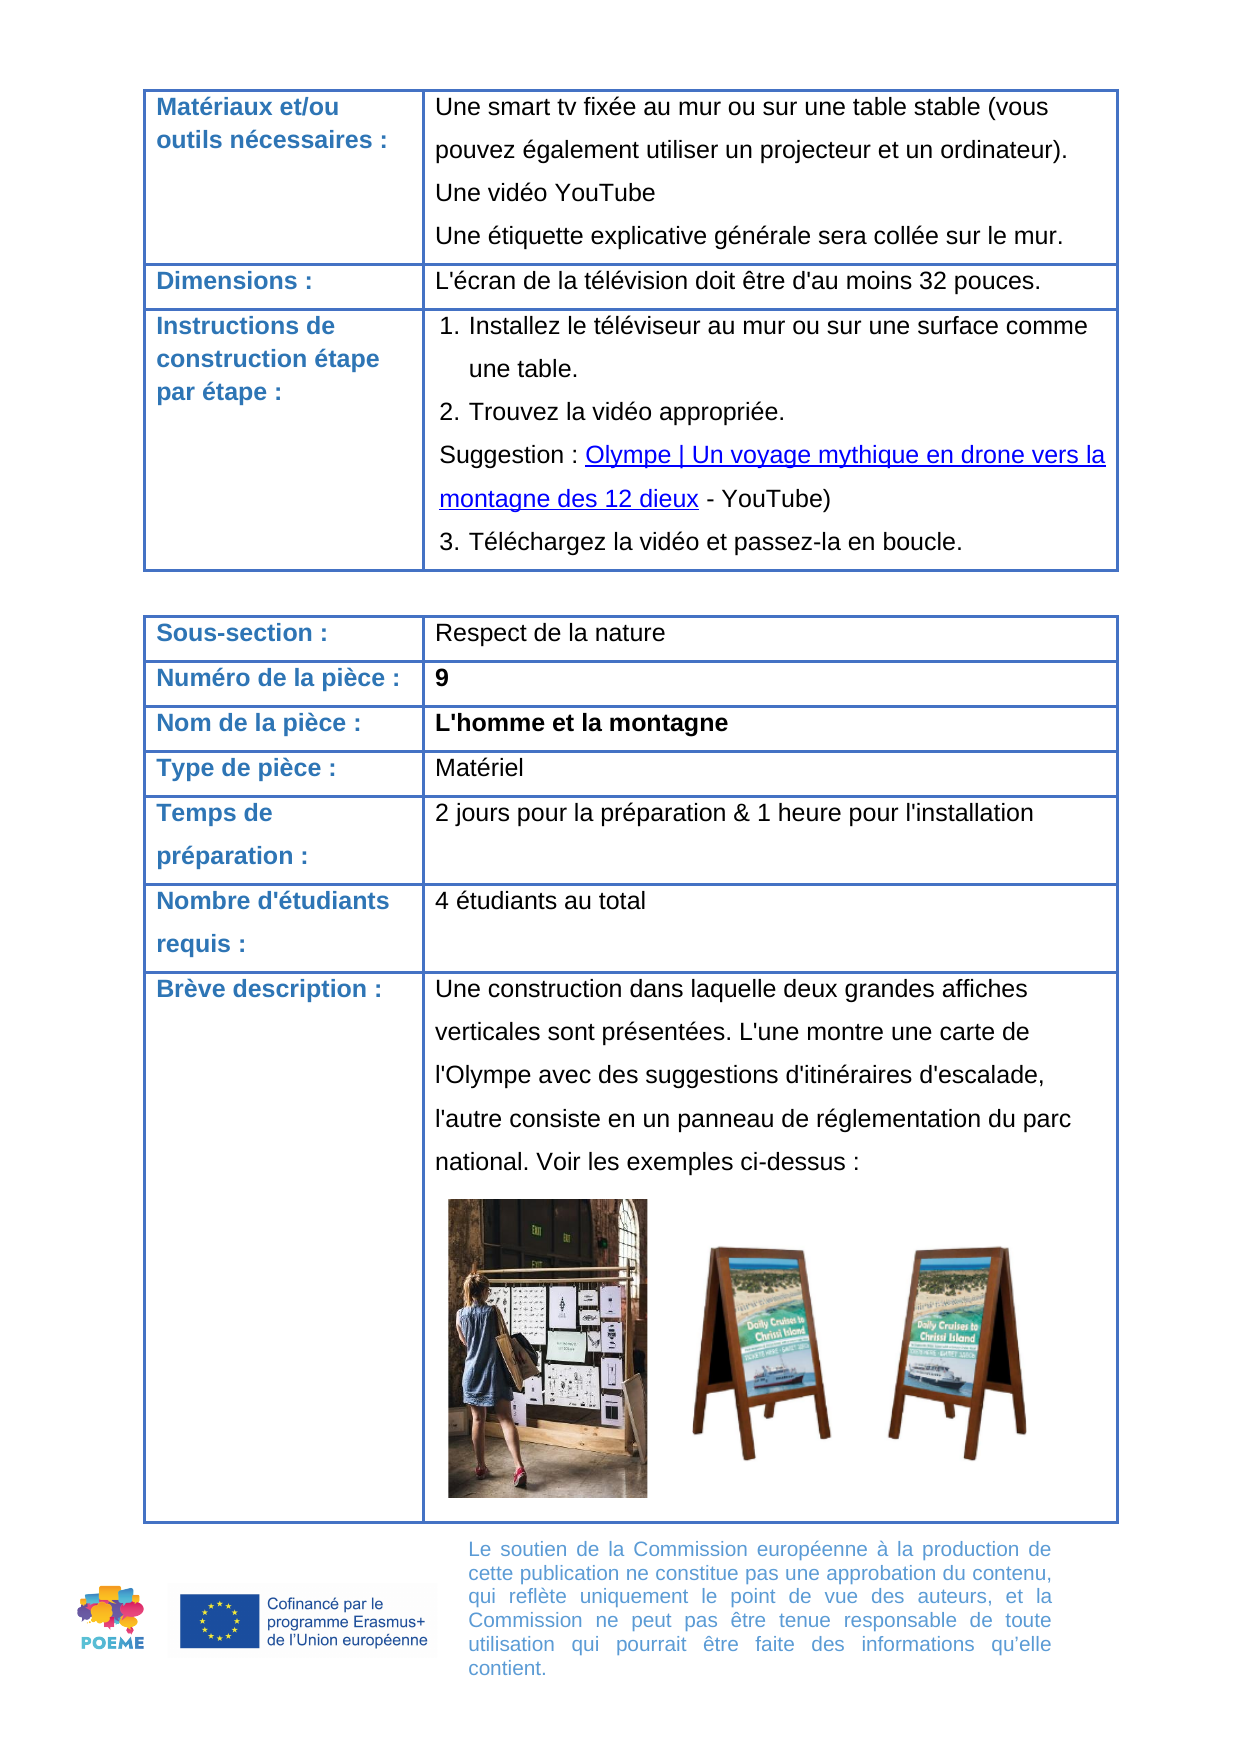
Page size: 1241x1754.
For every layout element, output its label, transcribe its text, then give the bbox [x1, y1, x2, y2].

picture [448, 1199, 648, 1498]
table_cell Une smart tv fixée au mur ou sur une table stable (vous pouvez également utiliser un projecteur et un ordinateur). Une vidéo YouTube Une étiquette explicative générale sera collée sur le mur. [425, 92, 1116, 263]
table_header Sous-section : [146, 618, 422, 660]
table_cell Dimensions : [146, 266, 422, 308]
table_cell Numéro de la pièce : [146, 663, 422, 705]
table_cell L'homme et la montagne [425, 708, 1116, 750]
picture [167, 1583, 438, 1658]
table_cell Nom de la pièce : [146, 708, 422, 750]
table_cell Matériel [425, 753, 1116, 795]
table_cell 4 étudiants au total [425, 886, 1116, 971]
table_cell Instructions de construction étape par étape : [146, 311, 422, 569]
table_cell Nombre d'étudiants requis : [146, 886, 422, 971]
table_cell Installez le téléviseur au mur ou sur une surface comme une table. Trouvez la vidéo appropriée. Suggestion : Olympe | Un voyage mythique en drone vers la montagne des 12 dieux - YouTube) Téléchargez la vidéo et passez-la en boucle. [425, 311, 1116, 569]
table_cell 9 [425, 663, 1116, 705]
picture [74, 1581, 147, 1654]
table_cell Type de pièce : [146, 753, 422, 795]
table_header Respect de la nature [425, 618, 1116, 660]
table_cell Matériaux et/ou outils nécessaires : [146, 92, 422, 263]
table_cell Brève description : [146, 974, 422, 1521]
table_cell L'écran de la télévision doit être d'au moins 32 pouces. [425, 266, 1116, 308]
table_cell 2 jours pour la préparation & 1 heure pour l'installation [425, 798, 1116, 883]
picture [692, 1186, 1027, 1521]
table_cell Temps de préparation : [146, 798, 422, 883]
